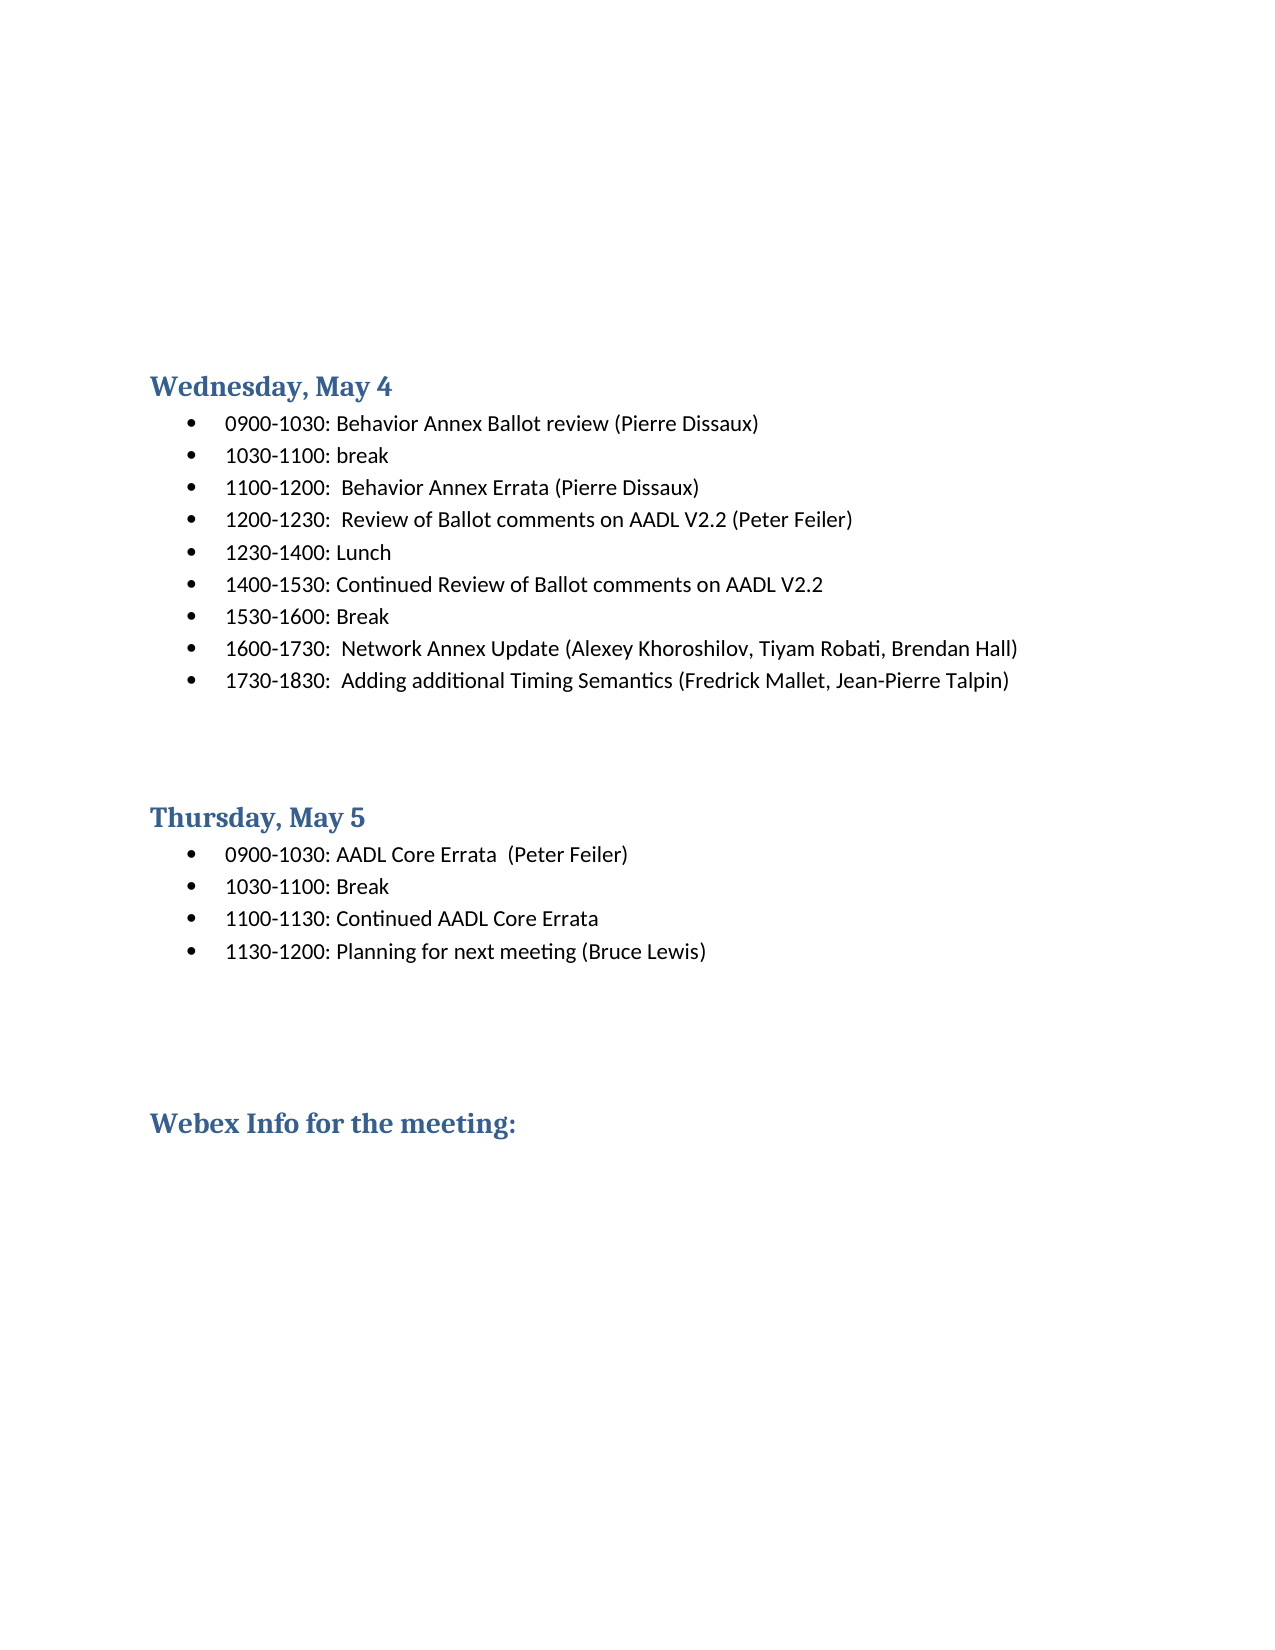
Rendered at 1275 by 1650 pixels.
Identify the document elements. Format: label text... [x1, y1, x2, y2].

list 1600-1730: Network Annex Update (Alexey Khoroshilov, Tiyam Robati, Brendan Hall) [187, 634, 1125, 662]
subtitle Wednesday, May 4 [150, 370, 1125, 404]
list 1230-1400: Lunch [187, 538, 1125, 566]
list 1200-1230: Review of Ballot comments on AADL V2.2 (Peter Feiler) [187, 506, 1125, 533]
list 1730-1830: Adding additional Timing Semantics (Fredrick Mallet, Jean-Pierre Talpin) [187, 666, 1125, 694]
list 1030-1100: break [187, 441, 1125, 469]
list 1130-1200: Planning for next meeting (Bruce Lewis) [187, 937, 1125, 965]
list 1100-1200: Behavior Annex Errata (Pierre Dissaux) [187, 473, 1125, 501]
subtitle Webex Info for the meeting: [150, 1107, 1125, 1141]
list 1030-1100: Break [187, 872, 1125, 900]
list 1400-1530: Continued Review of Ballot comments on AADL V2.2 [187, 570, 1125, 598]
list 1530-1600: Break [187, 602, 1125, 630]
list 1100-1130: Continued AADL Core Errata [187, 904, 1125, 933]
list 0900-1030: Behavior Annex Ballot review (Pierre Dissaux) [187, 409, 1125, 437]
subtitle Thursday, May 5 [150, 802, 1125, 835]
list 0900-1030: AADL Core Errata (Peter Feiler) [187, 840, 1125, 868]
